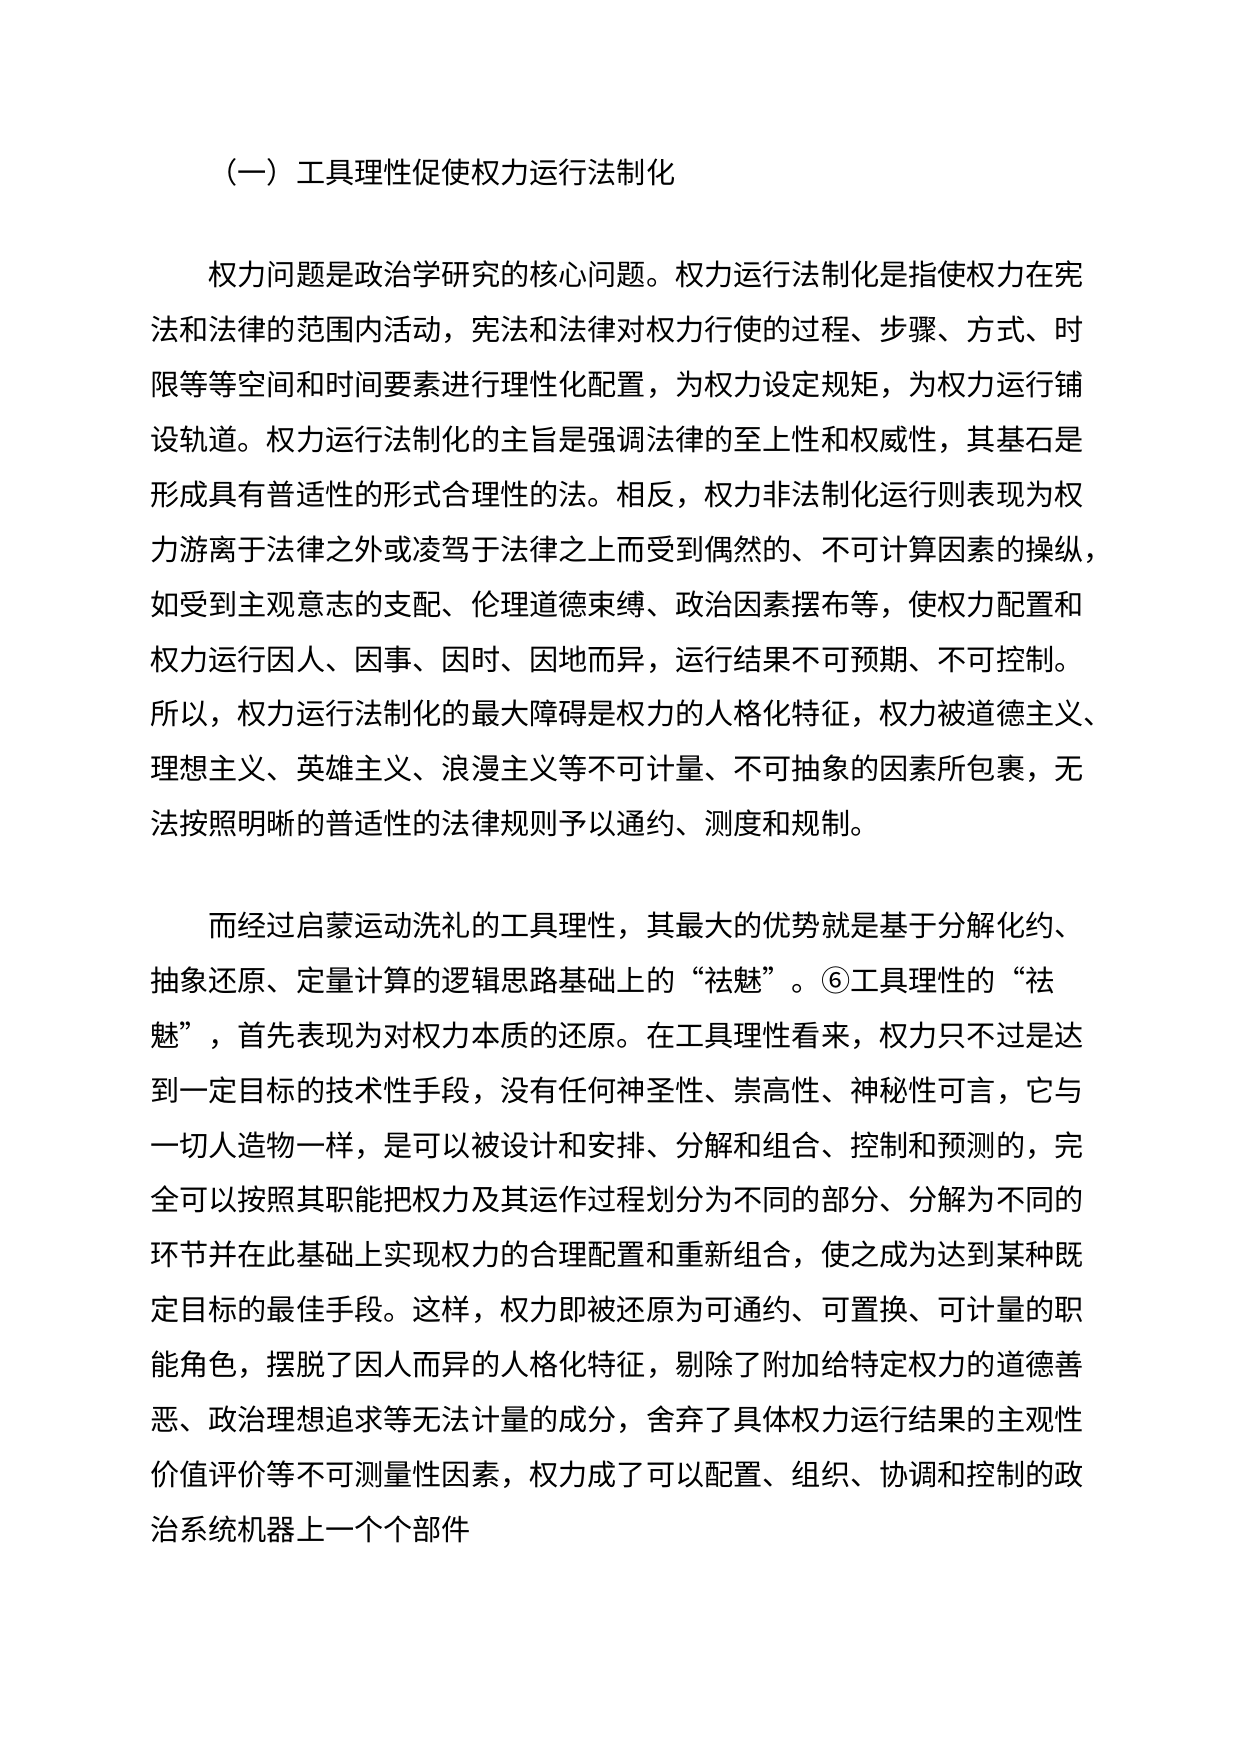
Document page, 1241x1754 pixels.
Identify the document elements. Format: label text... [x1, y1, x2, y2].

text 权力问题是政治学研究的核心问题。权力运行法制化是指使权力在宪法和法律的范围内活动，宪法和法律对权力行使的过程、步骤、方式、时限等等空间和时间要素进行理性化配置，为权力设定规矩，为权力运行铺设轨道。权力运行法制化的主旨是强调法律的至上性和权威性，其基石是形成具有普适性的形式合理性的法。相反，权力非法制化运行则表现为权力游离于法律之外或凌驾于法律之上而受到偶然的、不可计算因素的操纵，如受到主观意志的支配、伦理道德束缚、政治因素摆布等，使权力配置和权力运行因人、因事、因时、因地而异，运行结果不可预期、不可控制。所以，权力运行法制化的最大障碍是权力的人格化特征，权力被道德主义、理想主义、英雄主义、浪漫主义等不可计量、不可抽象的因素所包裹，无法按照明晰的普适性的法律规则予以通约、测度和规制。 [150, 252, 1090, 843]
text （一）工具理性促使权力运行法制化 [150, 150, 1090, 192]
text 而经过启蒙运动洗礼的工具理性，其最大的优势就是基于分解化约、抽象还原、定量计算的逻辑思路基础上的“祛魅”。⑥工具理性的“祛魅”，首先表现为对权力本质的还原。在工具理性看来，权力只不过是达到一定目标的技术性手段，没有任何神圣性、崇高性、神秘性可言，它与一切人造物一样，是可以被设计和安排、分解和组合、控制和预测的，完全可以按照其职能把权力及其运作过程划分为不同的部分、分解为不同的环节并在此基础上实现权力的合理配置和重新组合，使之成为达到某种既定目标的最佳手段。这样，权力即被还原为可通约、可置换、可计量的职能角色，摆脱了因人而异的人格化特征，剔除了附加给特定权力的道德善恶、政治理想追求等无法计量的成分，舍弃了具体权力运行结果的主观性价值评价等不可测量性因素，权力成了可以配置、组织、协调和控制的政治系统机器上一个个部件 [150, 902, 1090, 1549]
